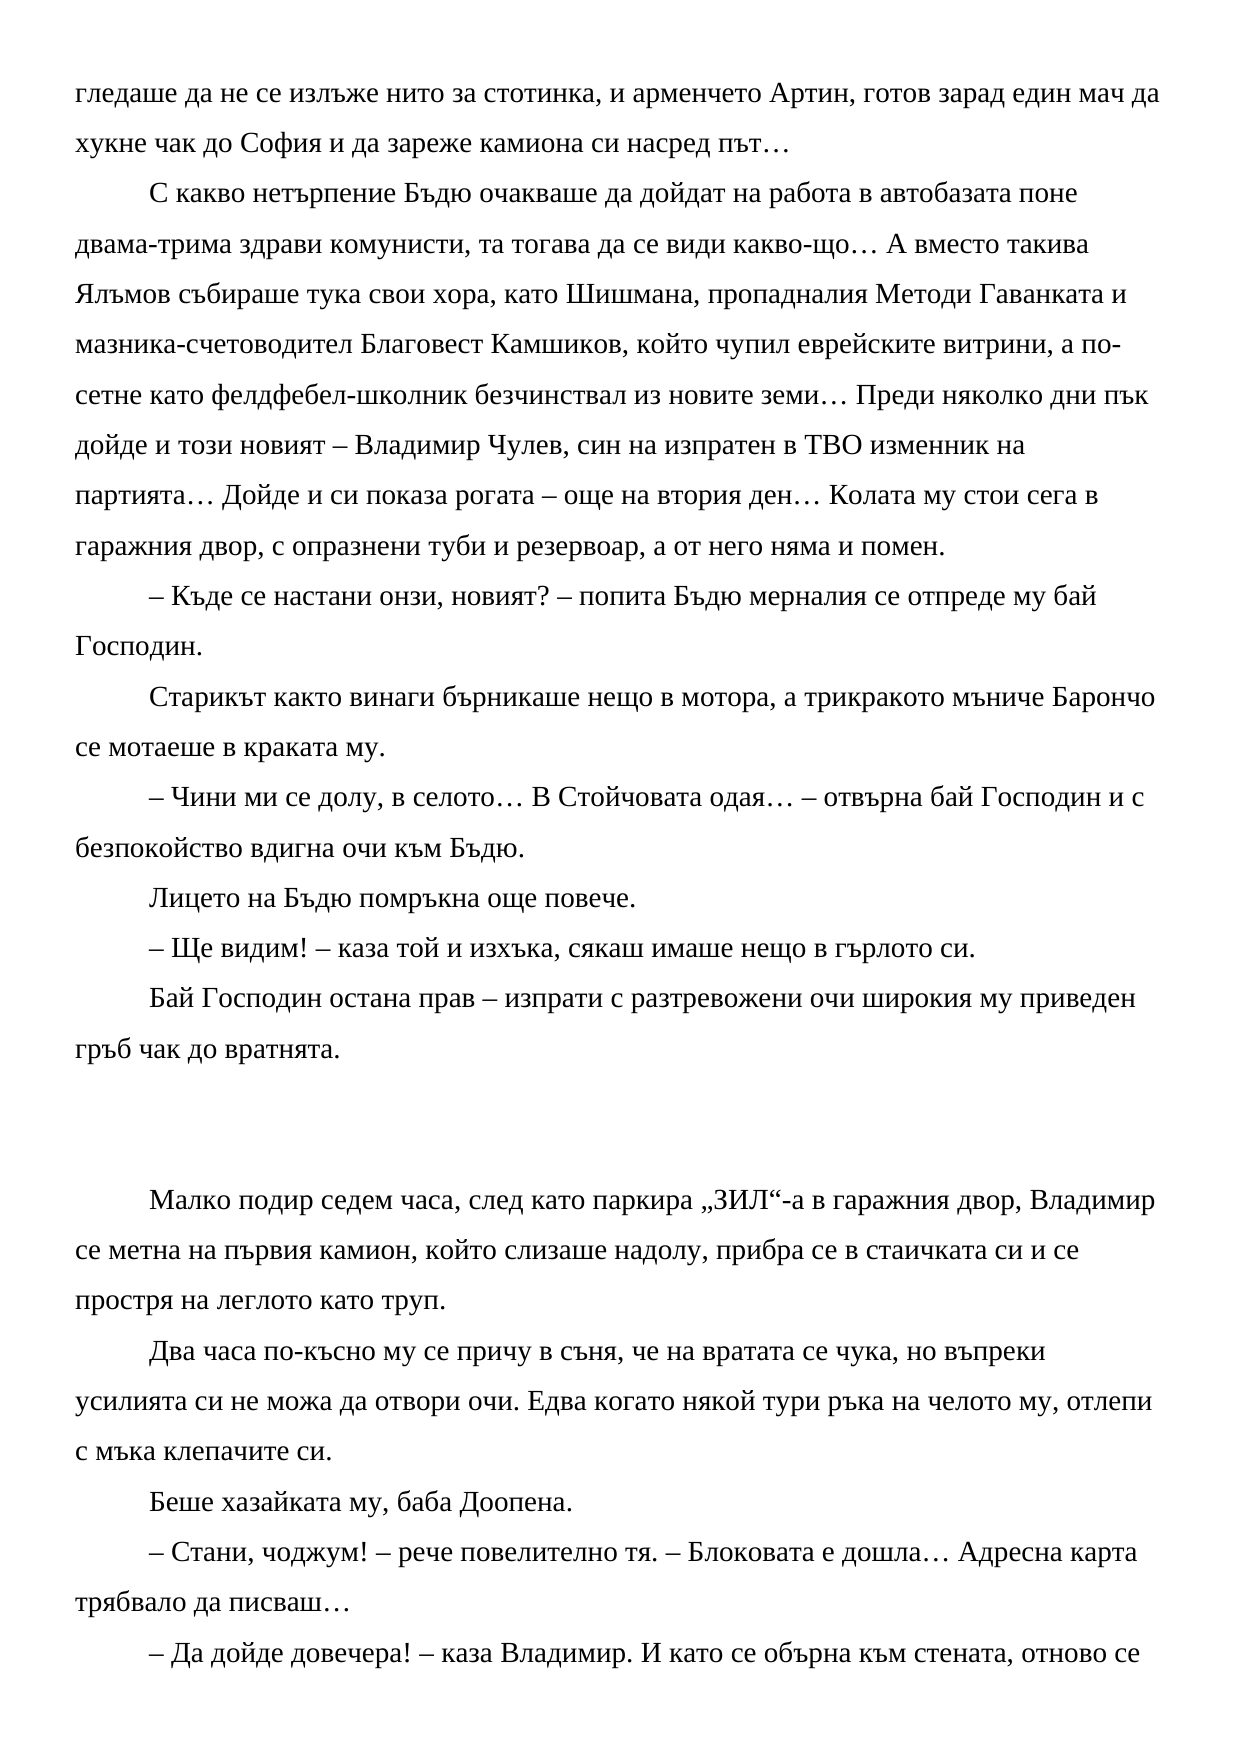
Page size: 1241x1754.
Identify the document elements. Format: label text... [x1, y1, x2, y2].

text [75, 75, 1165, 159]
text Беше хазайката му, баба Доопена. [75, 1484, 1165, 1517]
text Бай Господин остана прав – изпрати с разтревожени очи широкия му приведен гръб чак до вратнята. [75, 981, 1165, 1064]
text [75, 1635, 1165, 1668]
text – Ще видим! – каза той и изхъка, сякаш имаше нещо в гърлото си. [75, 930, 1165, 964]
text Лицето на Бъдю помръкна още повече. [75, 880, 1165, 913]
text – Чини ми се долу, в селото… В Стойчовата одая… – отвърна бай Господин и с безпокойство вдигна очи към Бъдю. [75, 779, 1165, 863]
text – Къде се настани онзи, новият? – попита Бъдю мерналия се отпреде му бай Господин. [75, 578, 1165, 662]
text Два часа по-късно му се причу в съня, че на вратата се чука, но въпреки усилията си не можа да отвори очи. Едва когато някой тури ръка на челото му, отлепи с мъка клепачите си. [75, 1333, 1165, 1467]
text С какво нетърпение Бъдю очакваше да дойдат на работа в автобазата поне двама-трима здрави комунисти, та тогава да се види какво-що… А вместо такива Ялъмов събираше тука свои хора, като Шишмана, пропадналия Методи Гаванката и мазника-счетоводител Благовест Камшиков, който чупил еврейските витрини, а по-сетне като фелдфебел-школник безчинствал из новите земи… Преди няколко дни пък дойде и този новият – Владимир Чулев, син на изпратен в ТВО изменник на партията… Дойде и си показа рогата – още на втория ден… Колата му стои сега в гаражния двор, с опразнени туби и резервоар, а от него няма и помен. [75, 176, 1165, 561]
text Малко подир седем часа, след като паркира „ЗИЛ“-а в гаражния двор, Владимир се метна на първия камион, който слизаше надолу, прибра се в стаичката си и се простря на леглото като труп. [75, 1182, 1165, 1316]
text – Стани, чоджум! – рече повелително тя. – Блоковата е дошла… Адресна карта трябвало да писваш… [75, 1534, 1165, 1618]
text Старикът както винаги бърникаше нещо в мотора, а трикракото мъниче Барончо се мотаеше в краката му. [75, 679, 1165, 763]
